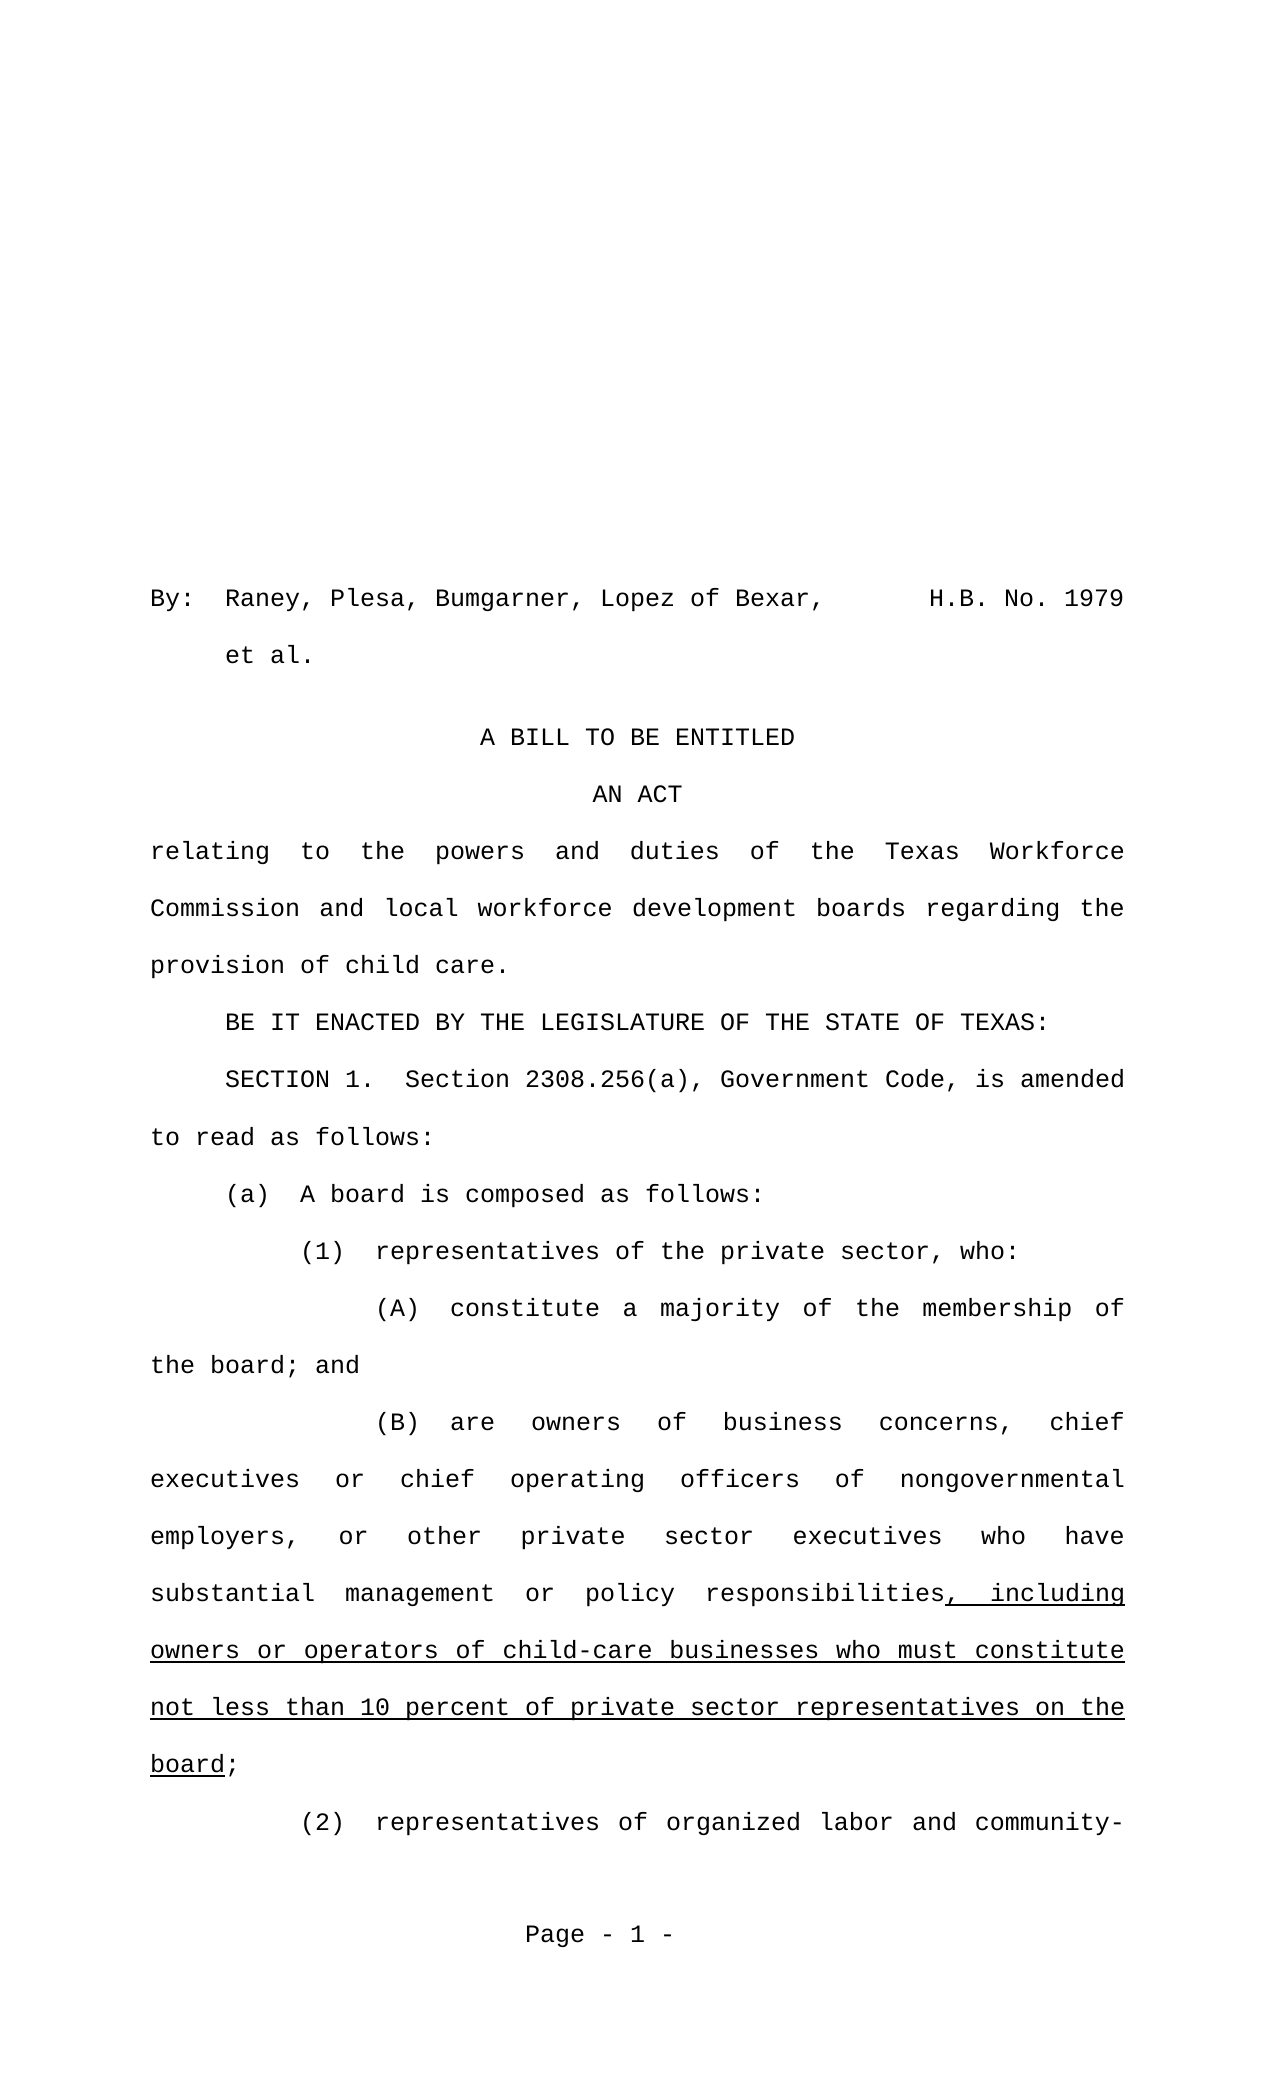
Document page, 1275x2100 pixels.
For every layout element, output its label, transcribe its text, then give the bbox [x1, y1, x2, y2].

text (B) are owners of business concerns, chief executives or chief operating officers of nongovernmental employers, or other private sector executives who have substantial management or policy responsibilities, including owners or operators of child-care businesses who must constitute not less than 10 percent of private sector representatives on the board; [150, 1663, 1125, 1718]
text (A) constitute a majority of the membership of the board; and [150, 1295, 1125, 1381]
text A BILL TO BE ENTITLED [150, 724, 1125, 753]
text (B) are owners of business concerns, chief executives or chief operating officers of nongovernmental employers, or other private sector executives who have substantial management or policy responsibilities, including owners or operators of child-care businesses who must constitute not less than 10 percent of private sector representatives on the board; [150, 1409, 1125, 1661]
text BE IT ENACTED BY THE LEGISLATURE OF THE STATE OF TEXAS: [150, 1010, 1125, 1038]
text et al. [150, 642, 1125, 671]
text SECTION 1. Section 2308.256(a), Government Code, is amended to read as follows: [150, 1067, 1125, 1152]
text (1) representatives of the private sector, who: [150, 1238, 1125, 1267]
text AN ACT [150, 781, 1125, 810]
text By: Raney, Plesa, Bumgarner, Lopez of Bexar, H.B. No. 1979 [150, 585, 1125, 614]
text (a) A board is composed as follows: [150, 1181, 1125, 1209]
text relating to the powers and duties of the Texas Workforce Commission and local workforce development boards regarding the provision of child care. [150, 838, 1125, 981]
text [150, 1809, 1125, 1837]
text (B) are owners of business concerns, chief executives or chief operating officers of nongovernmental employers, or other private sector executives who have substantial management or policy responsibilities, including owners or operators of child-care businesses who must constitute not less than 10 percent of private sector representatives on the board; [150, 1720, 1125, 1780]
